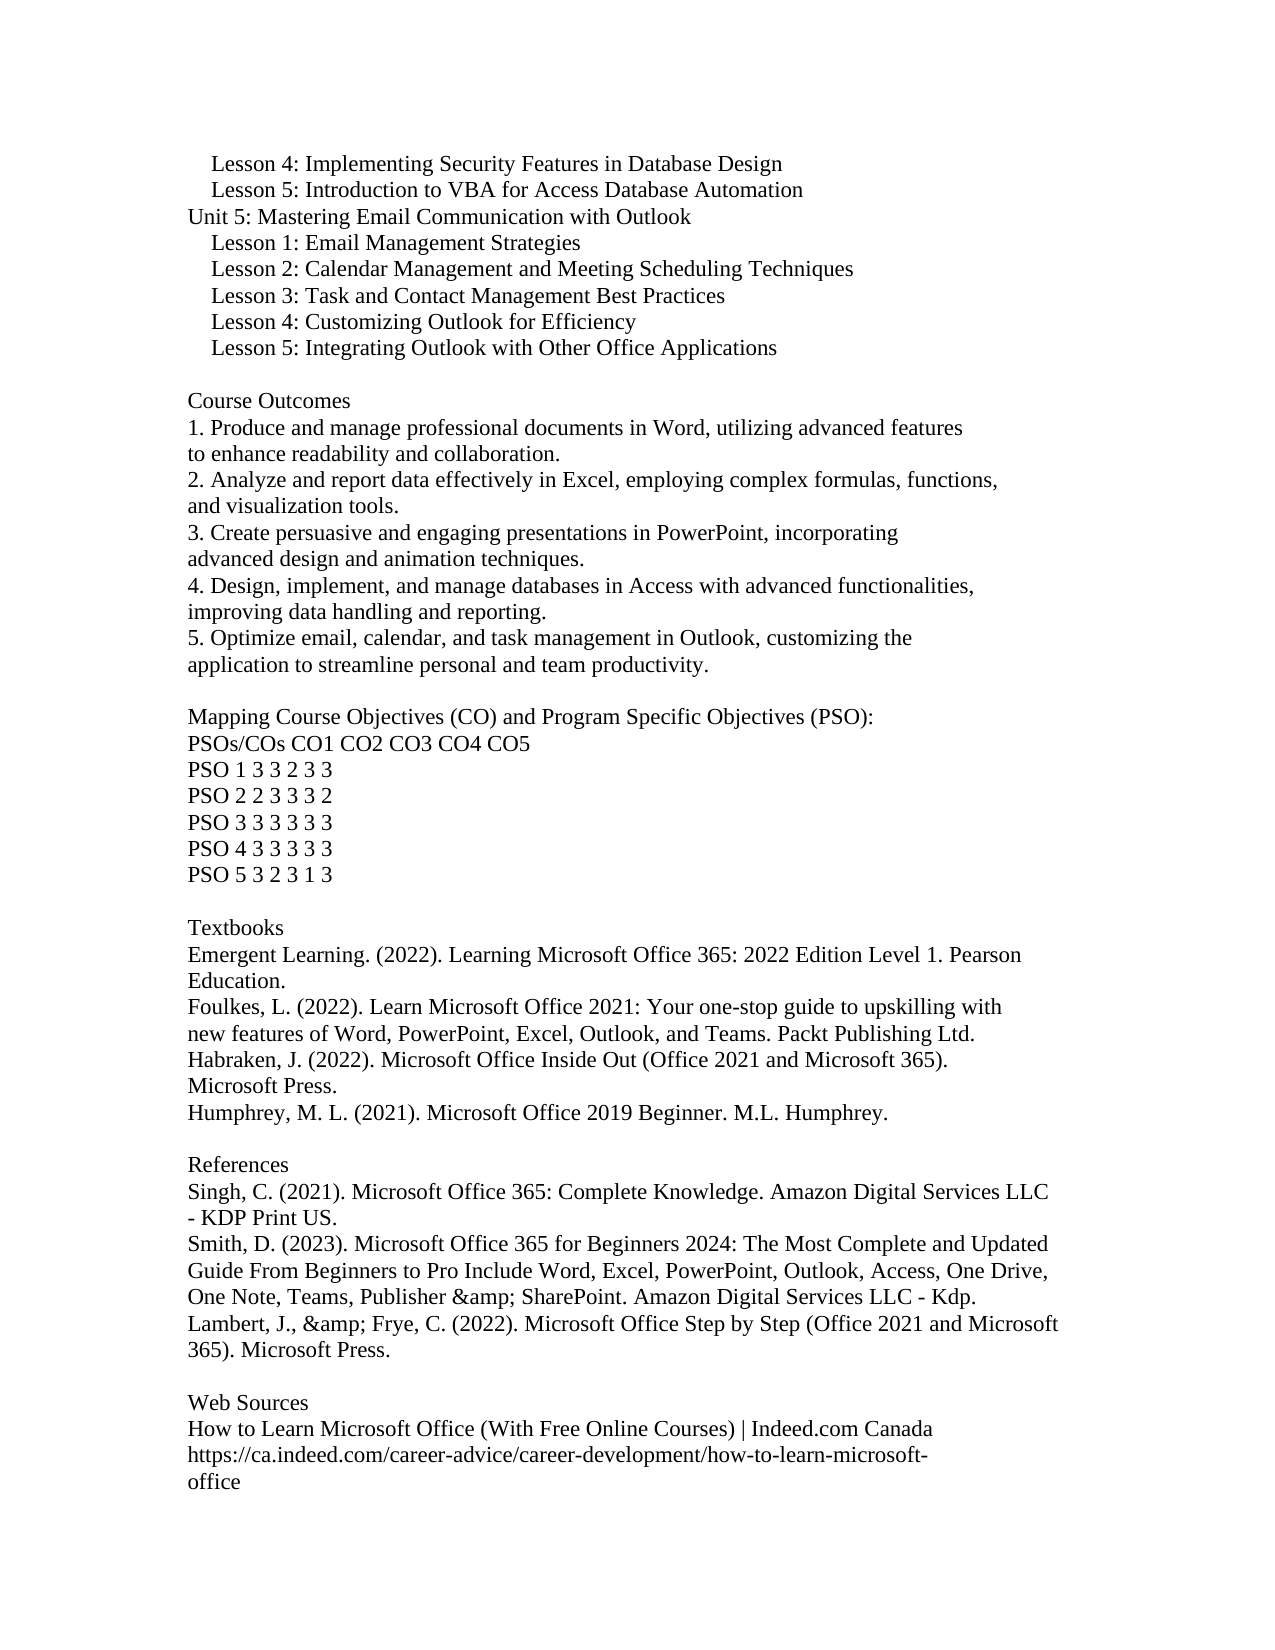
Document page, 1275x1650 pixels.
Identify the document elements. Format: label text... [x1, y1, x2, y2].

text improving data handling and reporting. [187, 598, 1088, 624]
text One Note, Teams, Publisher &amp; SharePoint. Amazon Digital Services LLC - Kdp. [187, 1283, 1088, 1309]
text Education. [187, 967, 1088, 993]
text How to Learn Microsoft Office (With Free Online Courses) | Indeed.com Canada [187, 1415, 1088, 1441]
text new features of Word, PowerPoint, Excel, Outlook, and Teams. Packt Publishing Ltd. [187, 1020, 1088, 1046]
text  Lesson 5: Integrating Outlook with Other Office Applications [187, 334, 1088, 361]
text 2. Analyze and report data effectively in Excel, employing complex formulas, functions, [187, 466, 1088, 493]
text to enhance readability and collaboration. [187, 440, 1088, 466]
text  Lesson 3: Task and Contact Management Best Practices [187, 282, 1088, 308]
text PSO 1 3 3 2 3 3 [187, 756, 1088, 782]
text - KDP Print US. [187, 1204, 1088, 1231]
text Habraken, J. (2022). Microsoft Office Inside Out (Office 2021 and Microsoft 365). [187, 1046, 1088, 1072]
text application to streamline personal and team productivity. [187, 651, 1088, 677]
text References [187, 1151, 1088, 1178]
text Singh, C. (2021). Microsoft Office 365: Complete Knowledge. Amazon Digital Services LLC [187, 1178, 1088, 1204]
text  Lesson 4: Customizing Outlook for Efficiency [187, 308, 1088, 334]
text  Lesson 1: Email Management Strategies [187, 229, 1088, 255]
text PSO 2 2 3 3 3 2 [187, 782, 1088, 809]
text https://ca.indeed.com/career-advice/career-development/how-to-learn-microsoft- [187, 1441, 1088, 1468]
text Humphrey, M. L. (2021). Microsoft Office 2019 Beginner. M.L. Humphrey. [187, 1099, 1088, 1125]
text Unit 5: Mastering Email Communication with Outlook [187, 203, 1088, 229]
text Emergent Learning. (2022). Learning Microsoft Office 365: 2022 Edition Level 1. Pearson [187, 941, 1088, 967]
text Web Sources [187, 1389, 1088, 1415]
text and visualization tools. [187, 493, 1088, 519]
text 1. Produce and manage professional documents in Word, utilizing advanced features [187, 413, 1088, 440]
text Smith, D. (2023). Microsoft Office 365 for Beginners 2024: The Most Complete and Updated [187, 1231, 1088, 1257]
text  Lesson 2: Calendar Management and Meeting Scheduling Techniques [187, 255, 1088, 282]
text PSOs/COs CO1 CO2 CO3 CO4 CO5 [187, 730, 1088, 756]
text  Lesson 4: Implementing Security Features in Database Design [187, 150, 1088, 176]
text advanced design and animation techniques. [187, 545, 1088, 572]
text 365). Microsoft Press. [187, 1336, 1088, 1362]
text  Lesson 5: Introduction to VBA for Access Database Automation [187, 176, 1088, 203]
text 4. Design, implement, and manage databases in Access with advanced functionalities, [187, 572, 1088, 598]
text 5. Optimize email, calendar, and task management in Outlook, customizing the [187, 624, 1088, 651]
text Guide From Beginners to Pro Include Word, Excel, PowerPoint, Outlook, Access, One Drive, [187, 1257, 1088, 1283]
text office [187, 1468, 1088, 1494]
text Lambert, J., &amp; Frye, C. (2022). Microsoft Office Step by Step (Office 2021 and Microsoft [187, 1309, 1088, 1336]
text PSO 4 3 3 3 3 3 [187, 835, 1088, 862]
text PSO 5 3 2 3 1 3 [187, 862, 1088, 888]
text 3. Create persuasive and engaging presentations in PowerPoint, incorporating [187, 519, 1088, 545]
text Textbooks [187, 914, 1088, 941]
text PSO 3 3 3 3 3 3 [187, 809, 1088, 835]
text Mapping Course Objectives (CO) and Program Specific Objectives (PSO): [187, 703, 1088, 730]
text Course Outcomes [187, 387, 1088, 413]
text Foulkes, L. (2022). Learn Microsoft Office 2021: Your one-stop guide to upskilling with [187, 993, 1088, 1020]
text Microsoft Press. [187, 1072, 1088, 1099]
